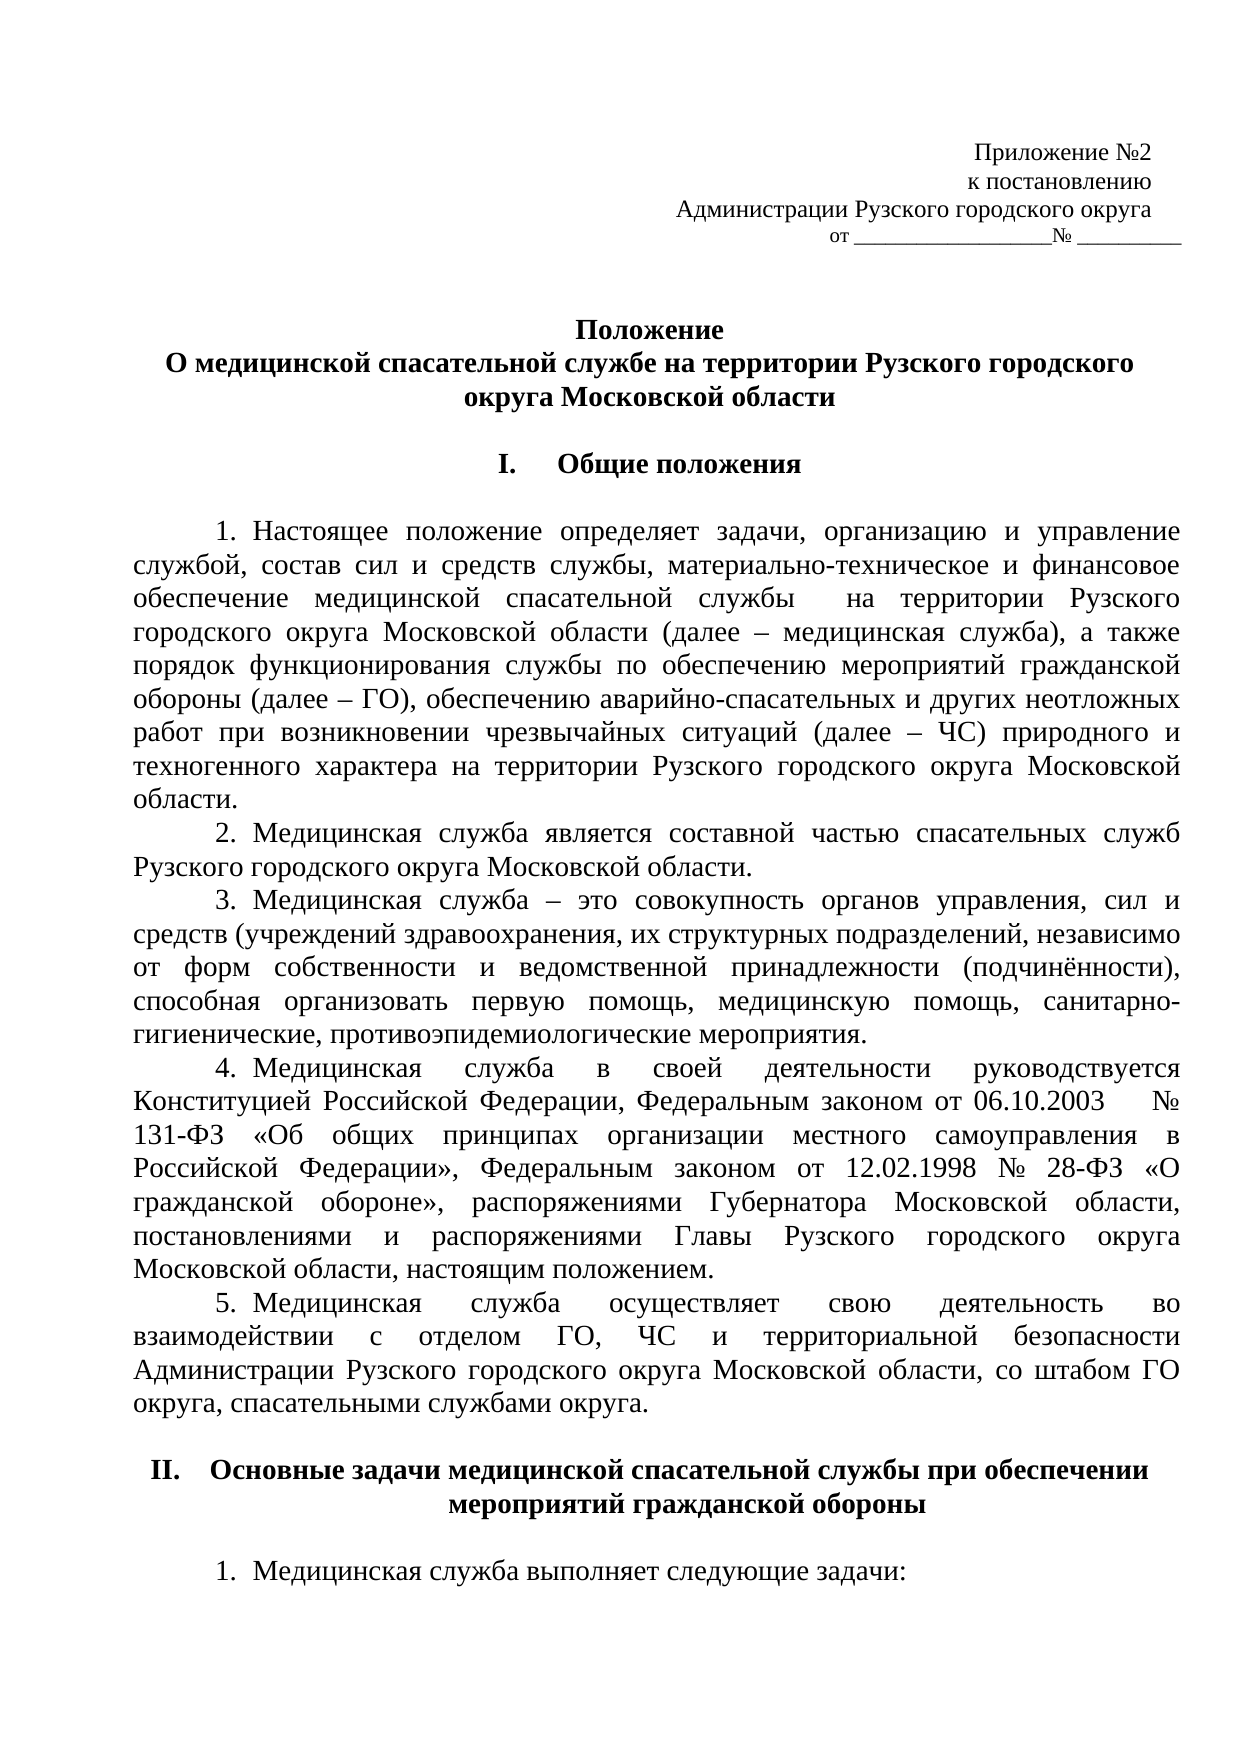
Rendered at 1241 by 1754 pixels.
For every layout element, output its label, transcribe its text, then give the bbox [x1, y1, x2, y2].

list Медицинская служба выполняет следующие задачи: [215, 1553, 1181, 1587]
list Медицинская служба – это совокупность органов управления, сил и средств (учреждений здравоохранения, их структурных подразделений, независимо от форм собственности и ведомственной принадлежности (подчинённости), способная организовать первую помощь, медицинскую помощь, санитарно-гигиенические, противоэпидемиологические мероприятия. [133, 882, 1181, 1050]
text к постановлению [177, 166, 1152, 194]
text Положение [118, 312, 1181, 346]
text О медицинской спасательной службе на территории Рузского городского округа Московской области [118, 346, 1181, 413]
text Администрации Рузского городского округа [177, 194, 1152, 223]
list Основные задачи медицинской спасательной службы при обеспечении мероприятий гражданской обороны [118, 1452, 1181, 1519]
list Медицинская служба является составной частью спасательных служб Рузского городского округа Московской области. [133, 815, 1181, 882]
list Общие положения [118, 446, 1181, 480]
list Медицинская служба в своей деятельности руководствуется Конституцией Российской Федерации, Федеральным законом от 06.10.2003 № 131-ФЗ «Об общих принципах организации местного самоуправления в Российской Федерации», Федеральным законом от 12.02.1998 № 28-ФЗ «О гражданской обороне», распоряжениями Губернатора Московской области, постановлениями и распоряжениями Главы Рузского городского округа Московской области, настоящим положением. [133, 1050, 1181, 1285]
list Медицинская служба осуществляет свою деятельность во взаимодействии с отделом ГО, ЧС и территориальной безопасности Администрации Рузского городского округа Московской области, со штабом ГО округа, спасательными службами округа. [133, 1285, 1181, 1419]
list Настоящее положение определяет задачи, организацию и управление службой, состав сил и средств службы, материально-техническое и финансовое обеспечение медицинской спасательной службы на территории Рузского городского округа Московской области (далее – медицинская служба), а также порядок функционирования службы по обеспечению мероприятий гражданской обороны (далее – ГО), обеспечению аварийно-спасательных и других неотложных работ при возникновении чрезвычайных ситуаций (далее – ЧС) природного и техногенного характера на территории Рузского городского округа Московской области. [133, 513, 1181, 815]
text Приложение №2 [177, 137, 1152, 166]
text от ___________________№ __________ [118, 223, 1181, 247]
